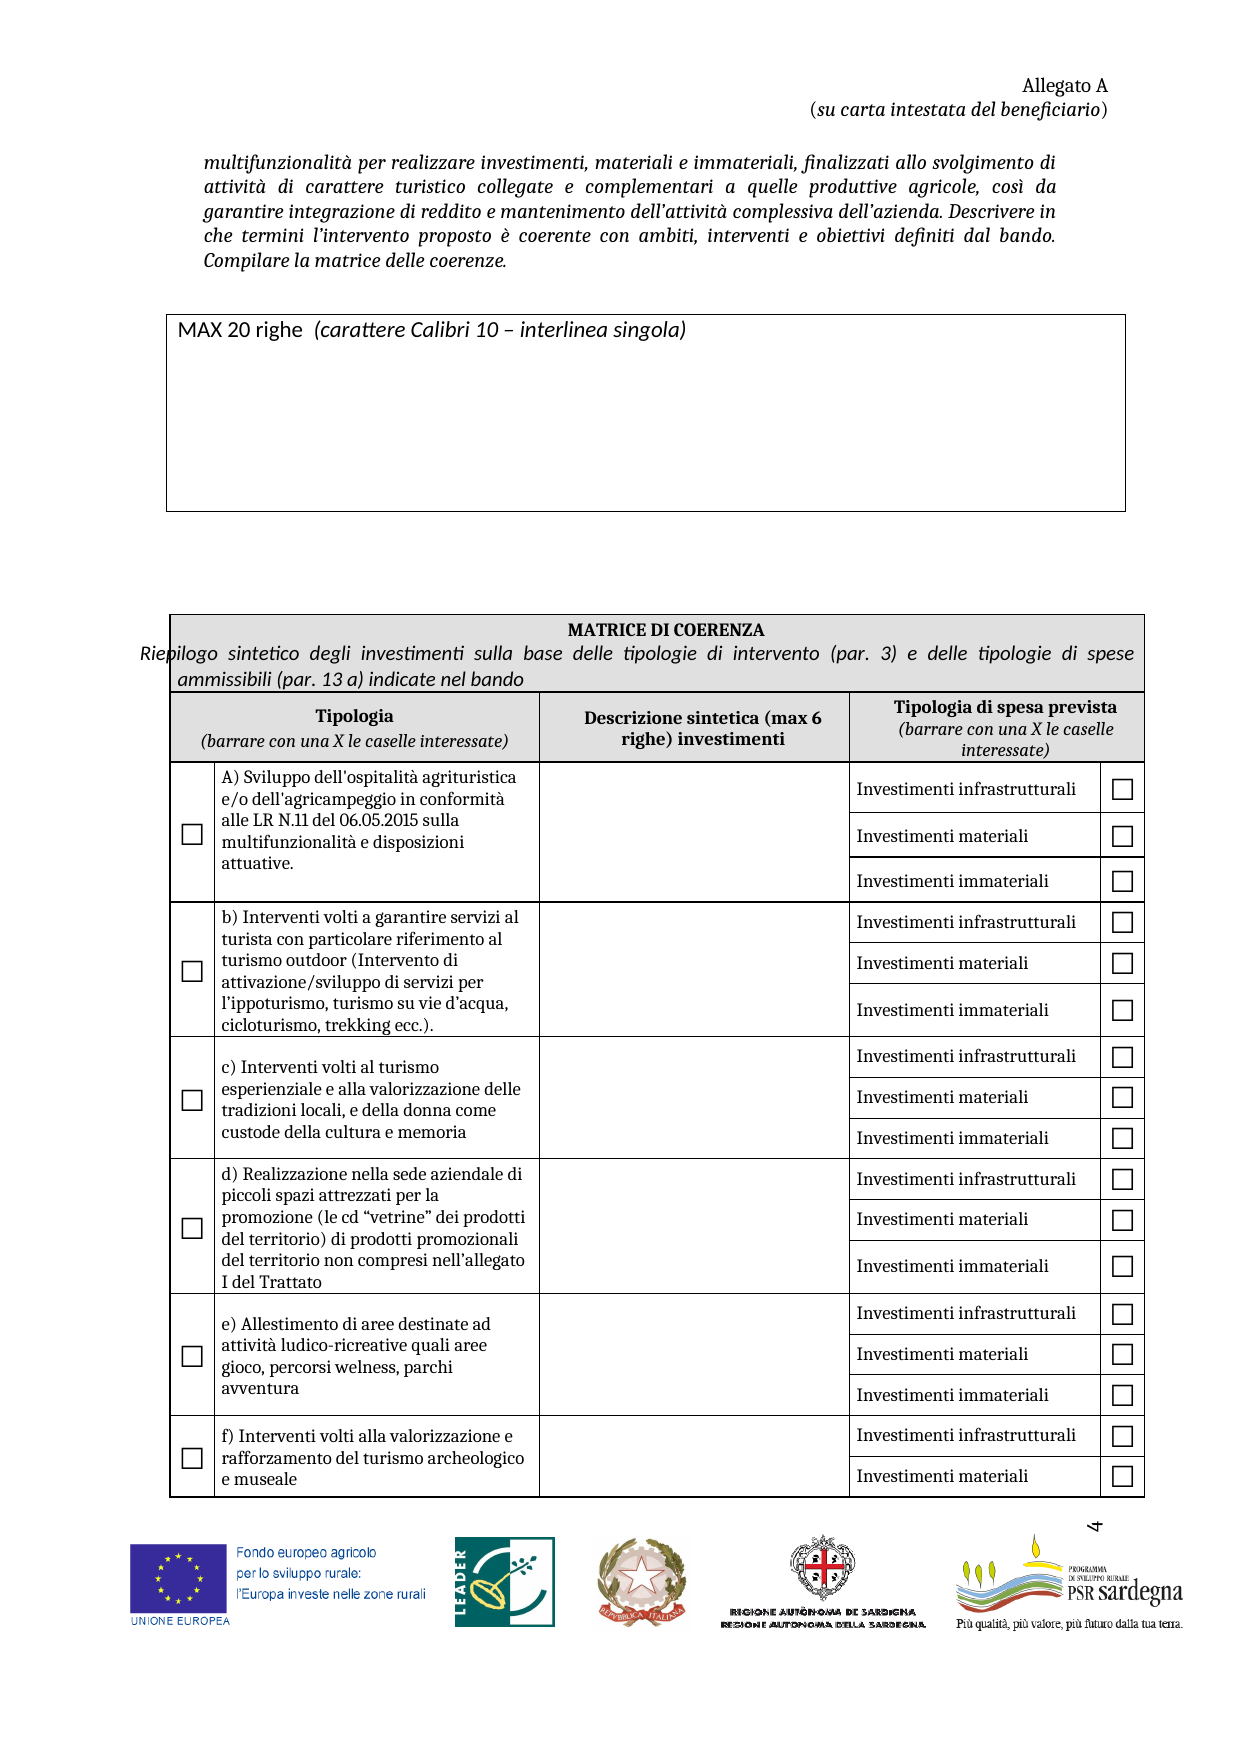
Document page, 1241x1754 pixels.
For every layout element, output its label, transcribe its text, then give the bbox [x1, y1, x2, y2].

table_cell Investimenti materiali [850, 1335, 1100, 1374]
table_cell Investimenti immateriali [850, 858, 1100, 901]
table_cell ☐ [1101, 1037, 1144, 1077]
table_cell [540, 763, 849, 901]
table_cell d) Realizzazione nella sede aziendale di piccoli spazi attrezzati per la promozione (le cd “vetrine” dei prodotti del territorio) di prodotti promozionali del territorio non compresi nell’allegato I del Trattato [215, 1159, 539, 1293]
table_cell ☐ [171, 1294, 214, 1415]
table_cell A) Sviluppo dell'ospitalità agrituristica e/o dell'agricampeggio in conformità alle LR N.11 del 06.05.2015 sulla multifunzionalità e disposizioni attuative. [215, 763, 539, 901]
table_cell ☐ [1101, 1294, 1144, 1333]
table_cell ☐ [1101, 1241, 1144, 1293]
picture [127, 1540, 427, 1627]
table_cell ☐ [171, 903, 214, 1036]
picture [594, 1534, 692, 1631]
table_cell ☐ [1101, 813, 1144, 856]
table_cell e) Allestimento di aree destinate ad attività ludico-ricreative quali aree gioco, percorsi welness, parchi avventura [215, 1294, 539, 1415]
table_cell Investimenti infrastrutturali [850, 1294, 1100, 1333]
table_cell ☐ [1101, 943, 1144, 983]
table_cell ☐ [171, 763, 214, 901]
table_cell Tipologia (barrare con una X le caselle interessate) [171, 693, 539, 761]
table_cell [540, 1159, 849, 1293]
table_cell ☐ [1101, 1078, 1144, 1117]
table_cell Investimenti materiali [850, 1200, 1100, 1239]
table_cell ☐ [1101, 903, 1144, 942]
table_cell ☐ [1101, 1375, 1144, 1415]
picture [455, 1537, 555, 1627]
table_cell Investimenti materiali [850, 1457, 1100, 1496]
table_cell ☐ [1101, 1119, 1144, 1158]
table_cell ☐ [1101, 858, 1144, 901]
table_cell [540, 1294, 849, 1415]
table_cell ☐ [1101, 1335, 1144, 1374]
table_cell ☐ [1101, 1159, 1144, 1199]
table_cell Tipologia di spesa prevista (barrare con una X le caselle interessate) [850, 693, 1144, 761]
table_cell Investimenti infrastrutturali [850, 1037, 1100, 1077]
table_cell Investimenti materiali [850, 813, 1100, 856]
table_cell Investimenti infrastrutturali [850, 1159, 1100, 1199]
table_cell [540, 1416, 849, 1496]
table_cell ☐ [1101, 763, 1144, 812]
table_cell Investimenti immateriali [850, 1119, 1100, 1158]
table_cell ☐ [1101, 984, 1144, 1036]
table_cell Investimenti materiali [850, 1078, 1100, 1117]
table_cell Investimenti immateriali [850, 1241, 1100, 1293]
table_cell Investimenti infrastrutturali [850, 763, 1100, 812]
table_cell Investimenti immateriali [850, 984, 1100, 1036]
table_cell ☐ [171, 1037, 214, 1158]
table_cell ☐ [171, 1416, 214, 1496]
table_cell [540, 903, 849, 1036]
table_cell ☐ [171, 1159, 214, 1293]
picture [721, 1534, 926, 1628]
picture [956, 1534, 1183, 1632]
table_cell Investimenti materiali [850, 943, 1100, 983]
table_cell [540, 1037, 849, 1158]
table_cell Investimenti infrastrutturali [850, 1416, 1100, 1456]
table_cell ☐ [1101, 1457, 1144, 1496]
table_cell ☐ [1101, 1200, 1144, 1239]
table_header MAX 20 righe (carattere Calibri 10 – interlinea singola) [167, 315, 1125, 511]
table_cell Investimenti infrastrutturali [850, 903, 1100, 942]
table_cell ☐ [1101, 1416, 1144, 1456]
table_cell b) Interventi volti a garantire servizi al turista con particolare riferimento al turismo outdoor (Intervento di attivazione/sviluppo di servizi per l’ippoturismo, turismo su vie d’acqua, cicloturismo, trekking ecc.). [215, 903, 539, 1036]
table_cell f) Interventi volti alla valorizzazione e rafforzamento del turismo archeologico e museale [215, 1416, 539, 1496]
table_cell Descrizione sintetica (max 6 righe) investimenti [540, 693, 849, 761]
table_cell c) Interventi volti al turismo esperienziale e alla valorizzazione delle tradizioni locali, e della donna come custode della cultura e memoria [215, 1037, 539, 1158]
table_header MATRICE DI COERENZA Riepilogo sintetico degli investimenti sulla base delle tipologie di intervento (par. 3) e delle tipologie di spese ammissibili (par. 13 a) indicate nel bando [171, 615, 1144, 691]
table_cell Investimenti immateriali [850, 1375, 1100, 1415]
